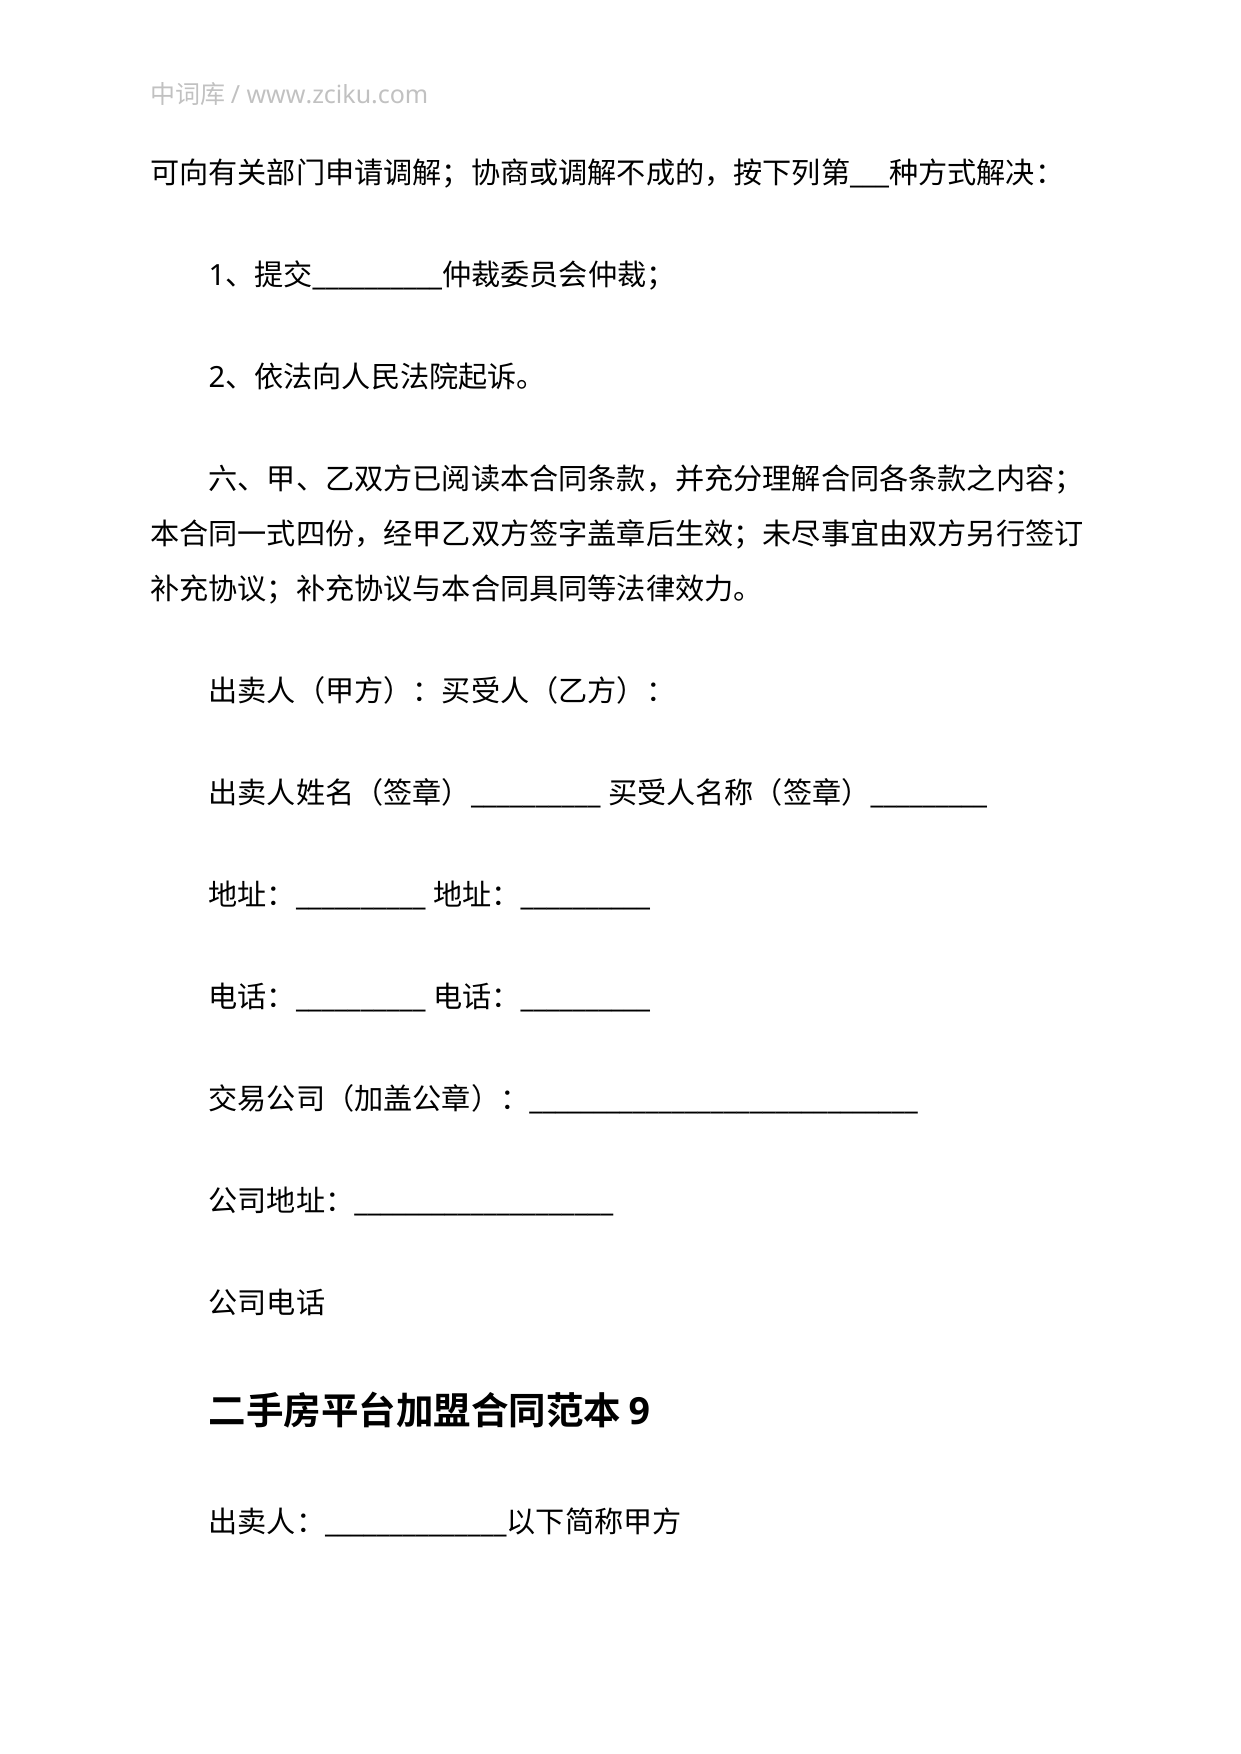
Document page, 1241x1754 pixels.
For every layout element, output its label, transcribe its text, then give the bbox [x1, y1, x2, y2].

text 交易公司（加盖公章）：______________________________ [150, 1075, 1090, 1118]
text 1、提交__________仲裁委员会仲裁； [150, 252, 1090, 294]
text 出卖人（甲方）：买受人（乙方）： [150, 667, 1090, 710]
text 2、依法向人民法院起诉。 [150, 354, 1090, 396]
text 电话：__________ 电话：__________ [150, 973, 1090, 1016]
text 六、甲、乙双方已阅读本合同条款，并充分理解合同各条款之内容；本合同一式四份，经甲乙双方签字盖章后生效；未尽事宜由双方另行签订补充协议；补充协议与本合同具同等法律效力。 [150, 456, 1090, 608]
text 二手房平台加盟合同范本9 [150, 1381, 1090, 1435]
text 地址：__________ 地址：__________ [150, 871, 1090, 914]
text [150, 150, 1090, 192]
text 出卖人：______________以下简称甲方 [150, 1498, 1090, 1541]
text 公司电话 [150, 1279, 1090, 1321]
text 出卖人姓名（签章）__________ 买受人名称（签章）_________ [150, 769, 1090, 812]
text 公司地址：____________________ [150, 1177, 1090, 1219]
